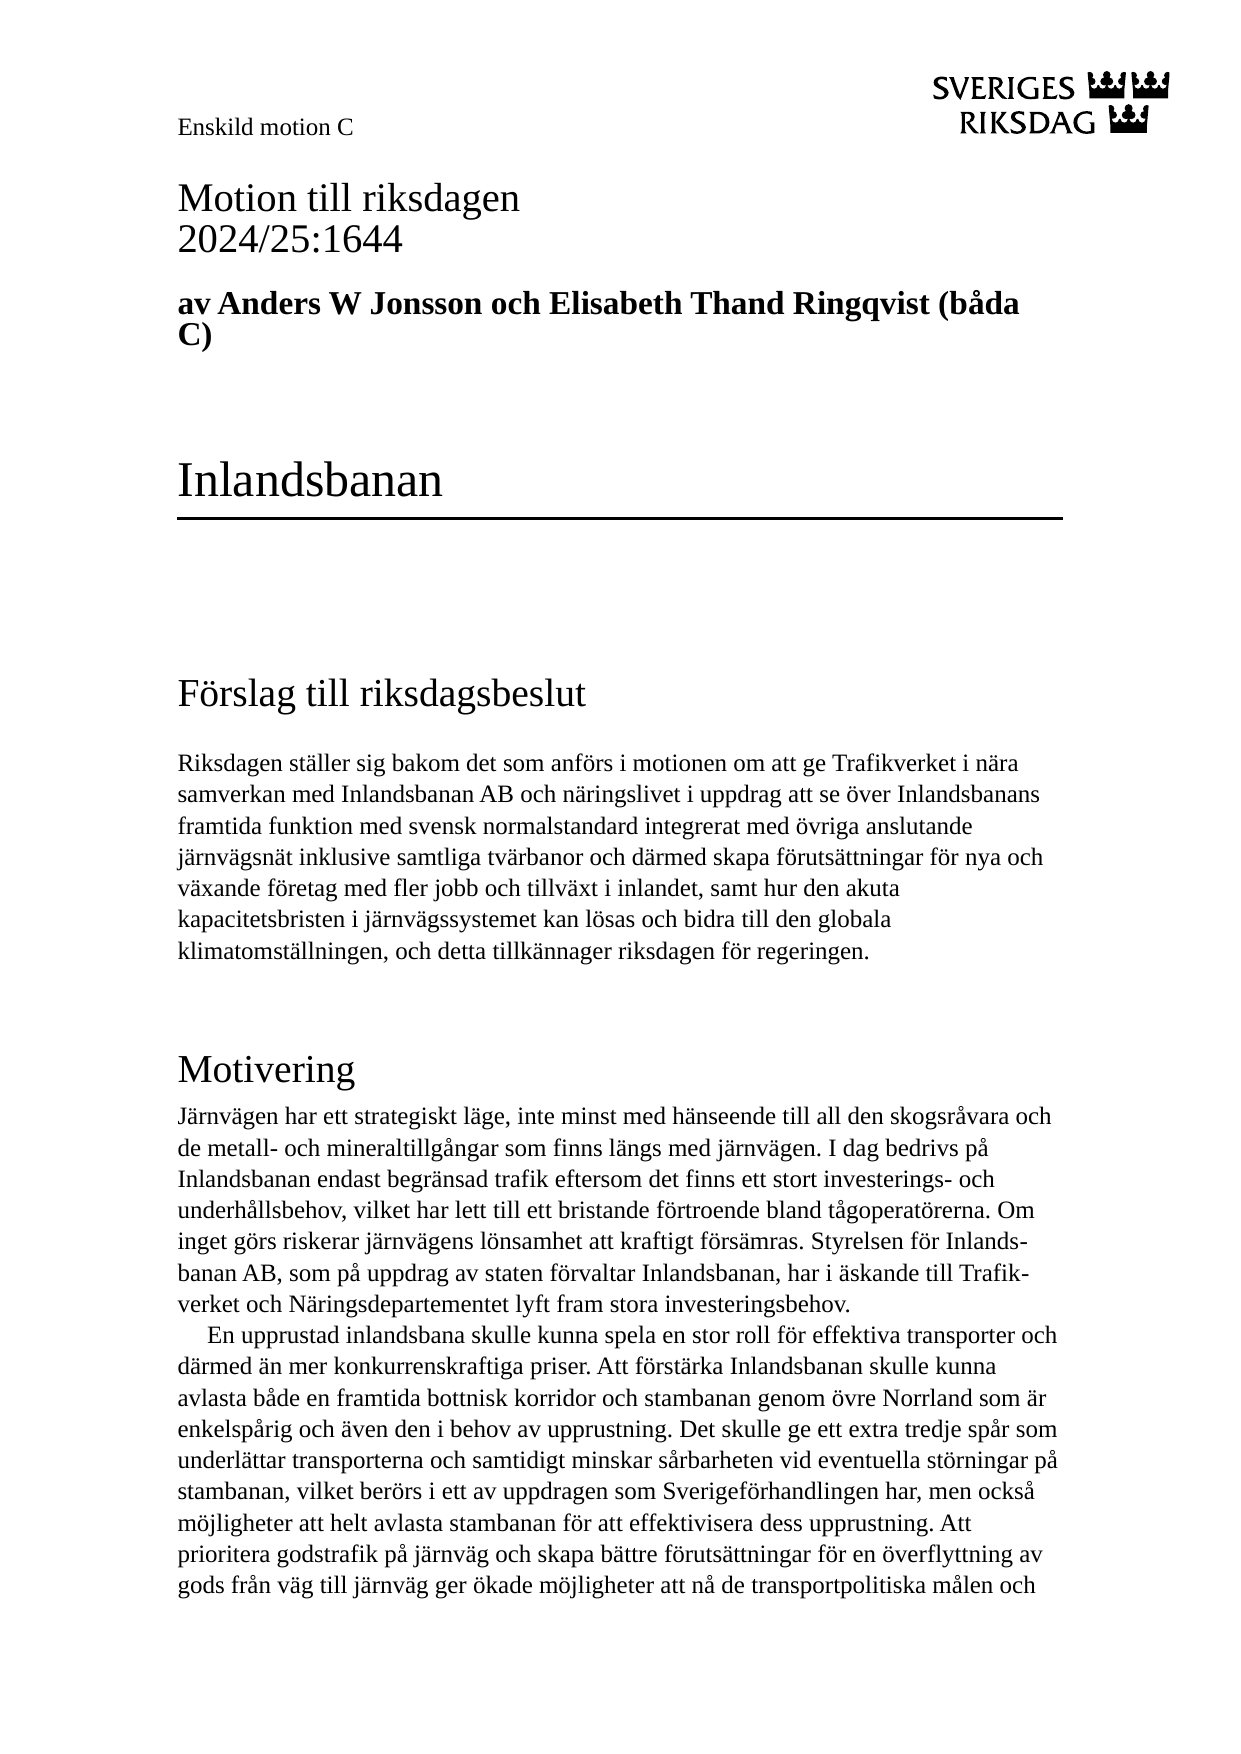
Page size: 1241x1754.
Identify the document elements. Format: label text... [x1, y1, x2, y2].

text Järnvägen har ett strategiskt läge, inte minst med hänseende till all den skogsråvara och de metall- och mineraltillgångar som finns längs med järnvägen. I dag bedrivs på Inlandsbanan endast begränsad trafik eftersom det finns ett stort investerings- och underhållsbehov, vilket har lett till ett bristande förtroende bland tågoperatörerna. Om inget görs riskerar järnvägens lönsamhet att kraftigt försämras. Styrelsen för Inlandsbanan AB, som på uppdrag av staten förvaltar Inlandsbanan, har i äskande till Trafikverket och Näringsdepartementet lyft fram stora investeringsbehov. [177, 1099, 1063, 1318]
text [177, 1318, 1063, 1599]
